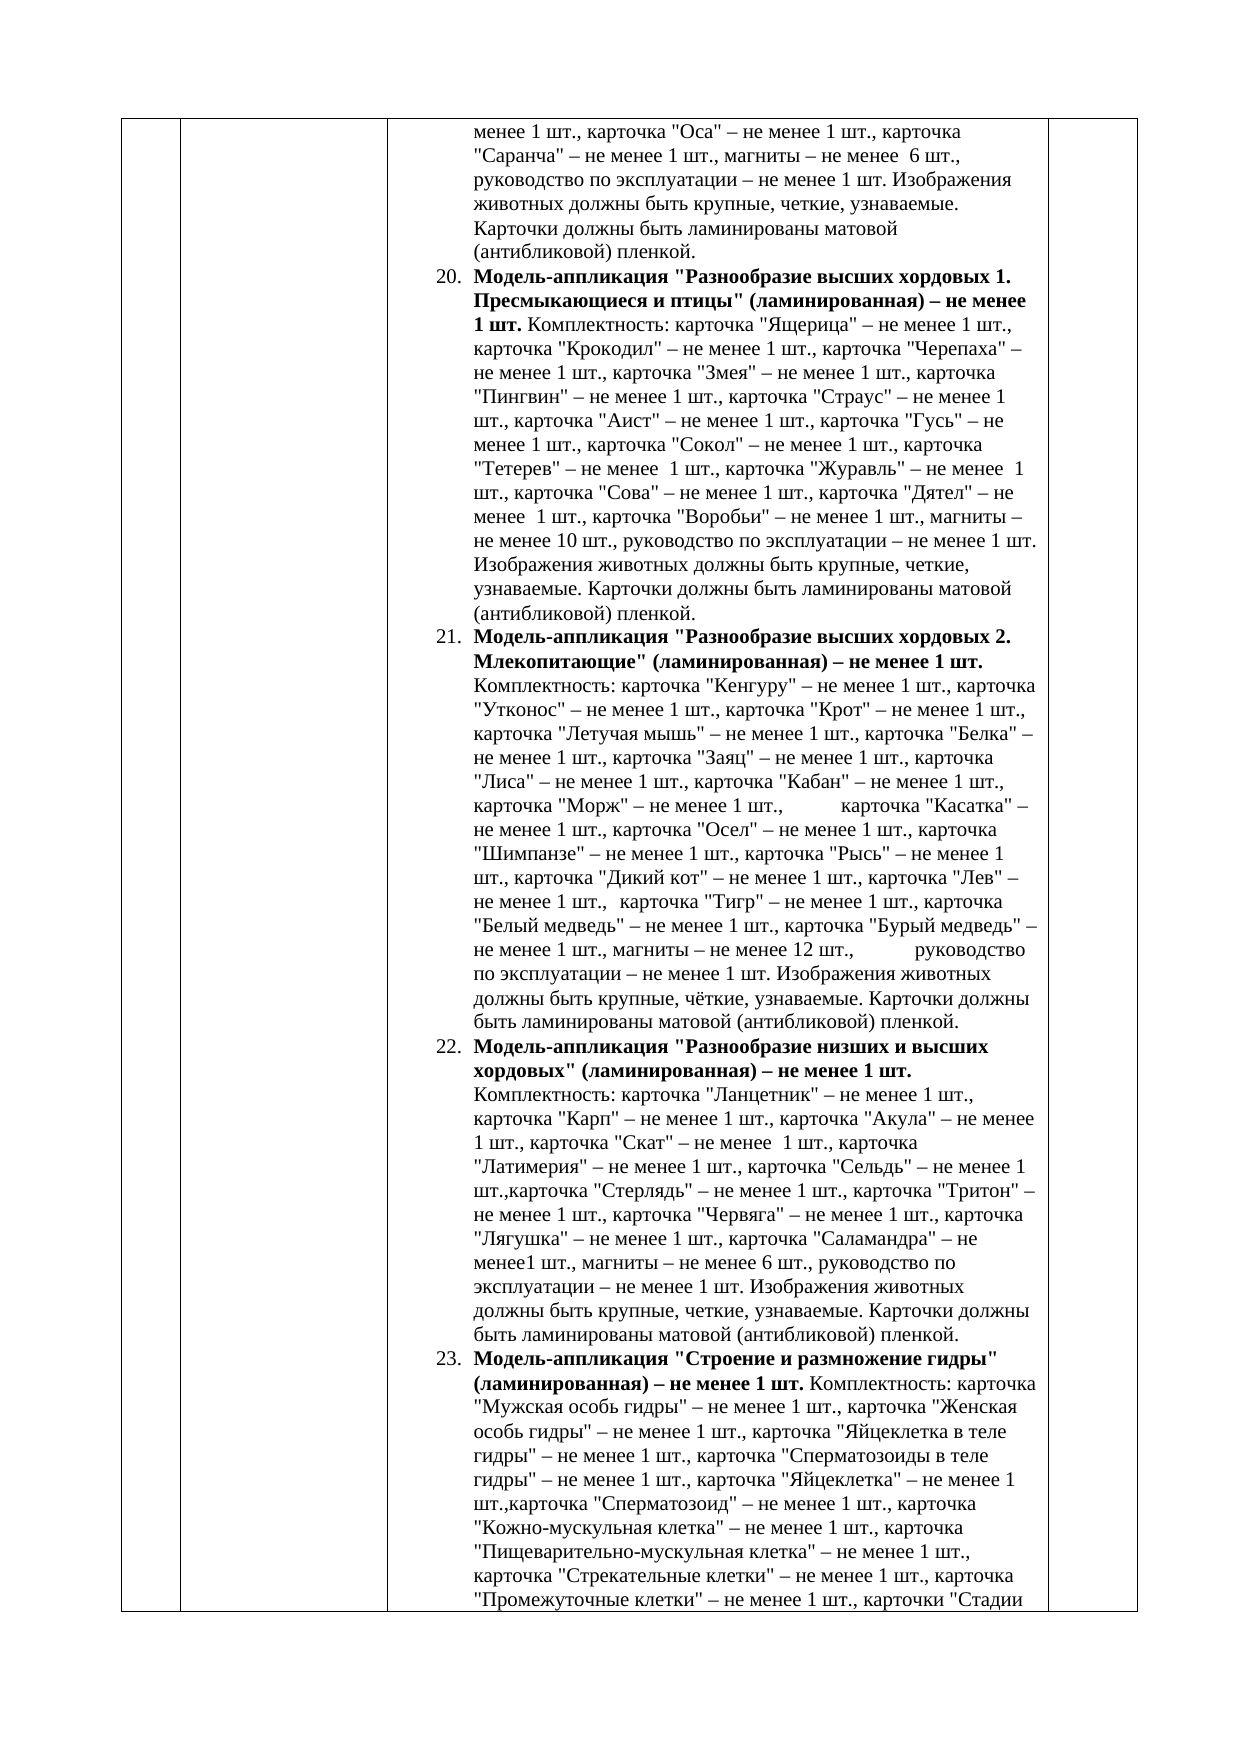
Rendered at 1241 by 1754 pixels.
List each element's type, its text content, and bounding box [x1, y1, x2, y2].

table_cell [388, 119, 1048, 1611]
table_cell [122, 119, 180, 1611]
table_cell 1 [1049, 119, 1137, 1611]
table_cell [181, 119, 387, 1611]
